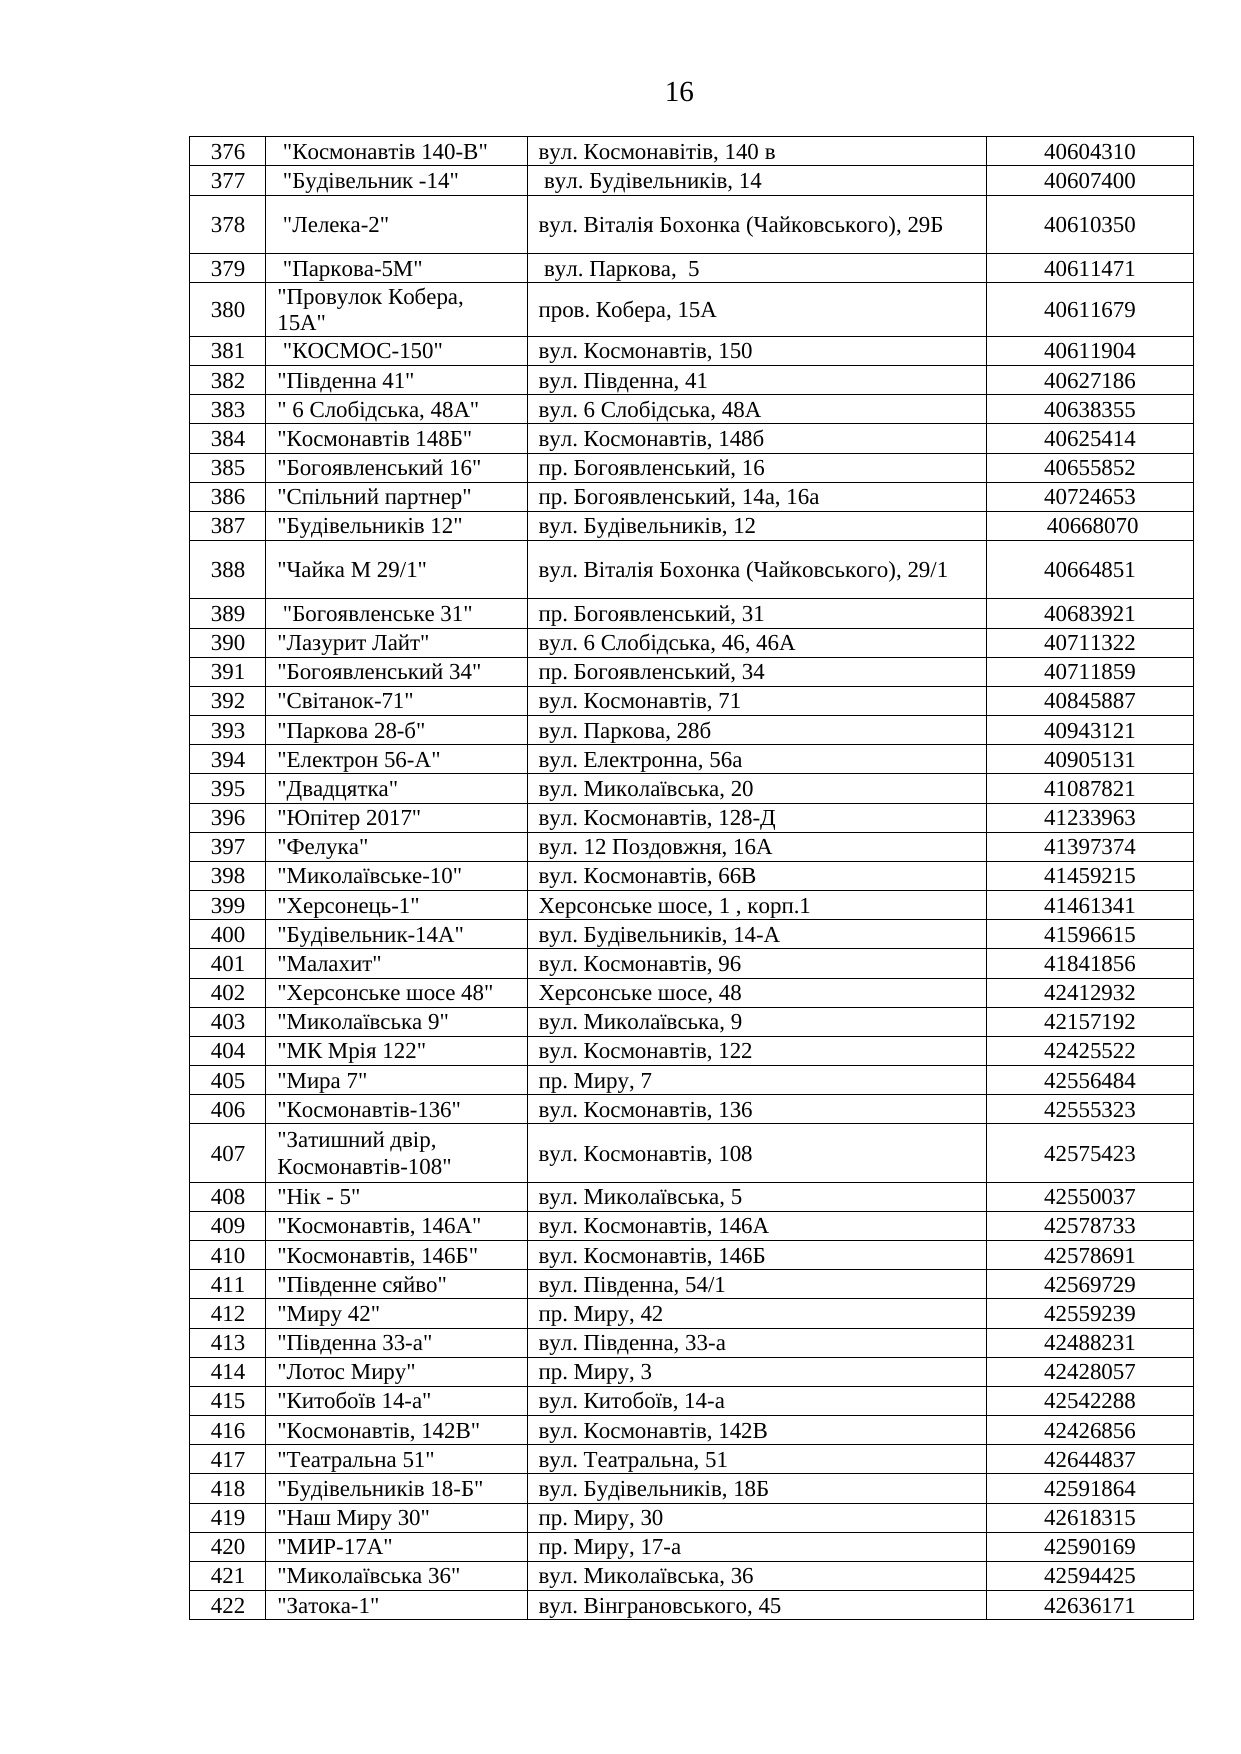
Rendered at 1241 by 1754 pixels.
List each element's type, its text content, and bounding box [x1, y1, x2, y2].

table_cell "Південна 41" [266, 366, 527, 394]
table_cell пр. Миру, 30 [528, 1504, 986, 1532]
table_cell 409 [190, 1212, 265, 1240]
table_cell 40943121 [987, 716, 1193, 744]
table_cell пр. Миру, 17-а [528, 1533, 986, 1561]
table_cell 40655852 [987, 454, 1193, 482]
table_cell вул. Південна, 54/1 [528, 1270, 986, 1298]
table_cell вул. 6 Слобідська, 48А [528, 395, 986, 423]
table_cell 400 [190, 920, 265, 948]
table_cell 402 [190, 979, 265, 1007]
table_cell 418 [190, 1474, 265, 1502]
table_cell 40611471 [987, 254, 1193, 282]
table_cell вул. Космонавтів, 148б [528, 424, 986, 452]
table_cell вул. Космонавтів, 146Б [528, 1241, 986, 1269]
table_cell 384 [190, 424, 265, 452]
table_cell вул. Південна, 33-а [528, 1329, 986, 1357]
table_cell вул. 12 Поздовжня, 16А [528, 833, 986, 861]
table_cell вул. Будівельників, 14-А [528, 920, 986, 948]
table_cell вул. Електронна, 56а [528, 745, 986, 773]
table_cell "Будівельник-14А" [266, 920, 527, 948]
table_cell 40668070 [987, 512, 1193, 540]
table_cell "Миколаївська 36" [266, 1562, 527, 1590]
table_cell пров. Кобера, 15А [528, 283, 986, 336]
table_cell "Богоявленський 16" [266, 454, 527, 482]
table_cell 412 [190, 1299, 265, 1327]
table_cell вул. Космонавтів, 71 [528, 687, 986, 715]
table_cell Херсонське шосе, 1 , корп.1 [528, 891, 986, 919]
table_cell "Наш Миру 30" [266, 1504, 527, 1532]
table_cell "Будівельників 18-Б" [266, 1474, 527, 1502]
table_cell вул. Космонавтів, 142В [528, 1416, 986, 1444]
table_cell 379 [190, 254, 265, 282]
table_cell вул. Космонавтів, 66В [528, 862, 986, 890]
table_cell "Нік - 5" [266, 1183, 527, 1211]
table_cell "Херсонське шосе 48" [266, 979, 527, 1007]
table_cell 422 [190, 1591, 265, 1619]
table_cell "Світанок-71" [266, 687, 527, 715]
table_cell вул. Миколаївська, 20 [528, 774, 986, 802]
table_cell 42542288 [987, 1387, 1193, 1415]
table_cell вул. Театральна, 51 [528, 1445, 986, 1473]
table_cell 404 [190, 1037, 265, 1065]
table_cell 42636171 [987, 1591, 1193, 1619]
table_cell 40604310 [987, 137, 1193, 165]
table_cell 388 [190, 541, 265, 598]
table_cell 40905131 [987, 745, 1193, 773]
table_cell "Миколаївська 9" [266, 1008, 527, 1036]
table_cell "Юпітер 2017" [266, 804, 527, 832]
table_cell вул. Віталія Бохонка (Чайковського), 29Б [528, 196, 986, 253]
table_cell 408 [190, 1183, 265, 1211]
table_cell вул. Будівельників, 14 [528, 166, 986, 194]
table_cell 42618315 [987, 1504, 1193, 1532]
table_cell 40611904 [987, 337, 1193, 365]
table_cell пр. Миру, 42 [528, 1299, 986, 1327]
table_cell 421 [190, 1562, 265, 1590]
table_cell 42569729 [987, 1270, 1193, 1298]
table_cell 42488231 [987, 1329, 1193, 1357]
table_cell 376 [190, 137, 265, 165]
table_cell 406 [190, 1095, 265, 1123]
table_cell 387 [190, 512, 265, 540]
table_cell 398 [190, 862, 265, 890]
table_cell 378 [190, 196, 265, 253]
table_cell "Двадцятка" [266, 774, 527, 802]
table_cell 40611679 [987, 283, 1193, 336]
table_cell 42594425 [987, 1562, 1193, 1590]
table_cell 40627186 [987, 366, 1193, 394]
table_cell "Фелука" [266, 833, 527, 861]
table_cell "Лазурит Лайт" [266, 629, 527, 657]
table_cell "МИР-17А" [266, 1533, 527, 1561]
table_cell "Космонавтів-136" [266, 1095, 527, 1123]
table_cell 377 [190, 166, 265, 194]
table_cell вул. Космонавітів, 140 в [528, 137, 986, 165]
table_cell 41459215 [987, 862, 1193, 890]
table_cell " 6 Слобідська, 48А" [266, 395, 527, 423]
table_cell вул. Паркова, 28б [528, 716, 986, 744]
table_cell 40610350 [987, 196, 1193, 253]
table_cell 420 [190, 1533, 265, 1561]
table_cell пр. Миру, 3 [528, 1358, 986, 1386]
table_cell 41841856 [987, 949, 1193, 977]
table_cell 41397374 [987, 833, 1193, 861]
table_cell 419 [190, 1504, 265, 1532]
table_cell пр. Богоявленський, 14а, 16а [528, 483, 986, 511]
table_cell "Богоявленський 34" [266, 658, 527, 686]
table_cell 414 [190, 1358, 265, 1386]
table_cell 42556484 [987, 1066, 1193, 1094]
table_cell вул. Паркова, 5 [528, 254, 986, 282]
table_cell вул. Космонавтів, 108 [528, 1124, 986, 1182]
table_cell "Затишний двір, Космонавтів-108" [266, 1124, 527, 1182]
table_cell 383 [190, 395, 265, 423]
table_cell "Південне сяйво" [266, 1270, 527, 1298]
table_cell вул. Китобоїв, 14-а [528, 1387, 986, 1415]
table_cell 392 [190, 687, 265, 715]
table_cell "Паркова-5М" [266, 254, 527, 282]
table_cell 42550037 [987, 1183, 1193, 1211]
table_cell пр. Богоявленський, 34 [528, 658, 986, 686]
table_cell 380 [190, 283, 265, 336]
table_cell вул. Космонавтів, 96 [528, 949, 986, 977]
table_cell 411 [190, 1270, 265, 1298]
table_cell 413 [190, 1329, 265, 1357]
table_cell "Мира 7" [266, 1066, 527, 1094]
table_cell "Космонавтів, 142В" [266, 1416, 527, 1444]
table_cell 40625414 [987, 424, 1193, 452]
table_cell 41087821 [987, 774, 1193, 802]
table_cell "Космонавтів, 146Б" [266, 1241, 527, 1269]
table_cell 393 [190, 716, 265, 744]
table_cell 42578691 [987, 1241, 1193, 1269]
table_cell 390 [190, 629, 265, 657]
table_cell 389 [190, 599, 265, 627]
table_cell вул. Будівельників, 18Б [528, 1474, 986, 1502]
table_cell 403 [190, 1008, 265, 1036]
table_cell 395 [190, 774, 265, 802]
table_cell "Космонавтів, 146А" [266, 1212, 527, 1240]
table_cell 42578733 [987, 1212, 1193, 1240]
table_cell 41596615 [987, 920, 1193, 948]
table_cell вул. Космонавтів, 128-Д [528, 804, 986, 832]
table_cell вул. Віталія Бохонка (Чайковського), 29/1 [528, 541, 986, 598]
table_cell "Електрон 56-А" [266, 745, 527, 773]
table_cell 40607400 [987, 166, 1193, 194]
table_cell 41461341 [987, 891, 1193, 919]
table_cell 397 [190, 833, 265, 861]
table_cell 42425522 [987, 1037, 1193, 1065]
table_cell "Китобоїв 14-а" [266, 1387, 527, 1415]
table_cell вул. Миколаївська, 5 [528, 1183, 986, 1211]
table_cell "Затока-1" [266, 1591, 527, 1619]
table_cell вул. Миколаївська, 36 [528, 1562, 986, 1590]
table_cell вул. Космонавтів, 122 [528, 1037, 986, 1065]
table_cell 42590169 [987, 1533, 1193, 1561]
table_cell "Лотос Миру" [266, 1358, 527, 1386]
table_cell "Богоявленське 31" [266, 599, 527, 627]
table_cell "Лелека-2" [266, 196, 527, 253]
table_cell "Театральна 51" [266, 1445, 527, 1473]
table_cell "Миколаївське-10" [266, 862, 527, 890]
table_cell 396 [190, 804, 265, 832]
table_cell 41233963 [987, 804, 1193, 832]
table_cell вул. Космонавтів, 146А [528, 1212, 986, 1240]
table_cell "Херсонець-1" [266, 891, 527, 919]
table_cell 42591864 [987, 1474, 1193, 1502]
table_cell 391 [190, 658, 265, 686]
table_cell 40711322 [987, 629, 1193, 657]
table_cell "Миру 42" [266, 1299, 527, 1327]
table_cell 381 [190, 337, 265, 365]
table_cell 42412932 [987, 979, 1193, 1007]
table_cell 42428057 [987, 1358, 1193, 1386]
table_cell вул. Космонавтів, 150 [528, 337, 986, 365]
table_cell "Космонавтів 140-В" [266, 137, 527, 165]
table_cell пр. Богоявленський, 16 [528, 454, 986, 482]
table_cell 40664851 [987, 541, 1193, 598]
table_cell "Південна 33-а" [266, 1329, 527, 1357]
table_cell 417 [190, 1445, 265, 1473]
table_cell "Спільний партнер" [266, 483, 527, 511]
table_cell 394 [190, 745, 265, 773]
table_cell 42555323 [987, 1095, 1193, 1123]
table_cell "МК Мрія 122" [266, 1037, 527, 1065]
table_cell 42575423 [987, 1124, 1193, 1182]
table_cell "Будівельник -14" [266, 166, 527, 194]
table_cell 42559239 [987, 1299, 1193, 1327]
table_cell 415 [190, 1387, 265, 1415]
table_cell 405 [190, 1066, 265, 1094]
table_cell 410 [190, 1241, 265, 1269]
table_cell вул. Будівельників, 12 [528, 512, 986, 540]
table_cell "КОСМОС-150" [266, 337, 527, 365]
table_cell 401 [190, 949, 265, 977]
table_cell 40724653 [987, 483, 1193, 511]
table_cell "Паркова 28-б" [266, 716, 527, 744]
table_cell вул. Вінграновського, 45 [528, 1591, 986, 1619]
table_cell "Малахит" [266, 949, 527, 977]
table_cell "Провулок Кобера, 15А" [266, 283, 527, 336]
table_cell 40683921 [987, 599, 1193, 627]
table_cell вул. 6 Слобідська, 46, 46А [528, 629, 986, 657]
table_cell вул. Космонавтів, 136 [528, 1095, 986, 1123]
table_cell 407 [190, 1124, 265, 1182]
table_cell "Будівельників 12" [266, 512, 527, 540]
table_cell 40638355 [987, 395, 1193, 423]
table_cell "Чайка М 29/1" [266, 541, 527, 598]
table_cell 385 [190, 454, 265, 482]
table_cell 42644837 [987, 1445, 1193, 1473]
table_cell 399 [190, 891, 265, 919]
table_cell 40845887 [987, 687, 1193, 715]
table_cell 382 [190, 366, 265, 394]
table_cell 42157192 [987, 1008, 1193, 1036]
table_cell 40711859 [987, 658, 1193, 686]
table_cell пр. Богоявленський, 31 [528, 599, 986, 627]
table_cell вул. Миколаївська, 9 [528, 1008, 986, 1036]
table_cell вул. Південна, 41 [528, 366, 986, 394]
table_cell 42426856 [987, 1416, 1193, 1444]
table_cell 416 [190, 1416, 265, 1444]
table_cell пр. Миру, 7 [528, 1066, 986, 1094]
table_cell "Космонавтів 148Б" [266, 424, 527, 452]
table_cell 386 [190, 483, 265, 511]
table_cell Херсонське шосе, 48 [528, 979, 986, 1007]
